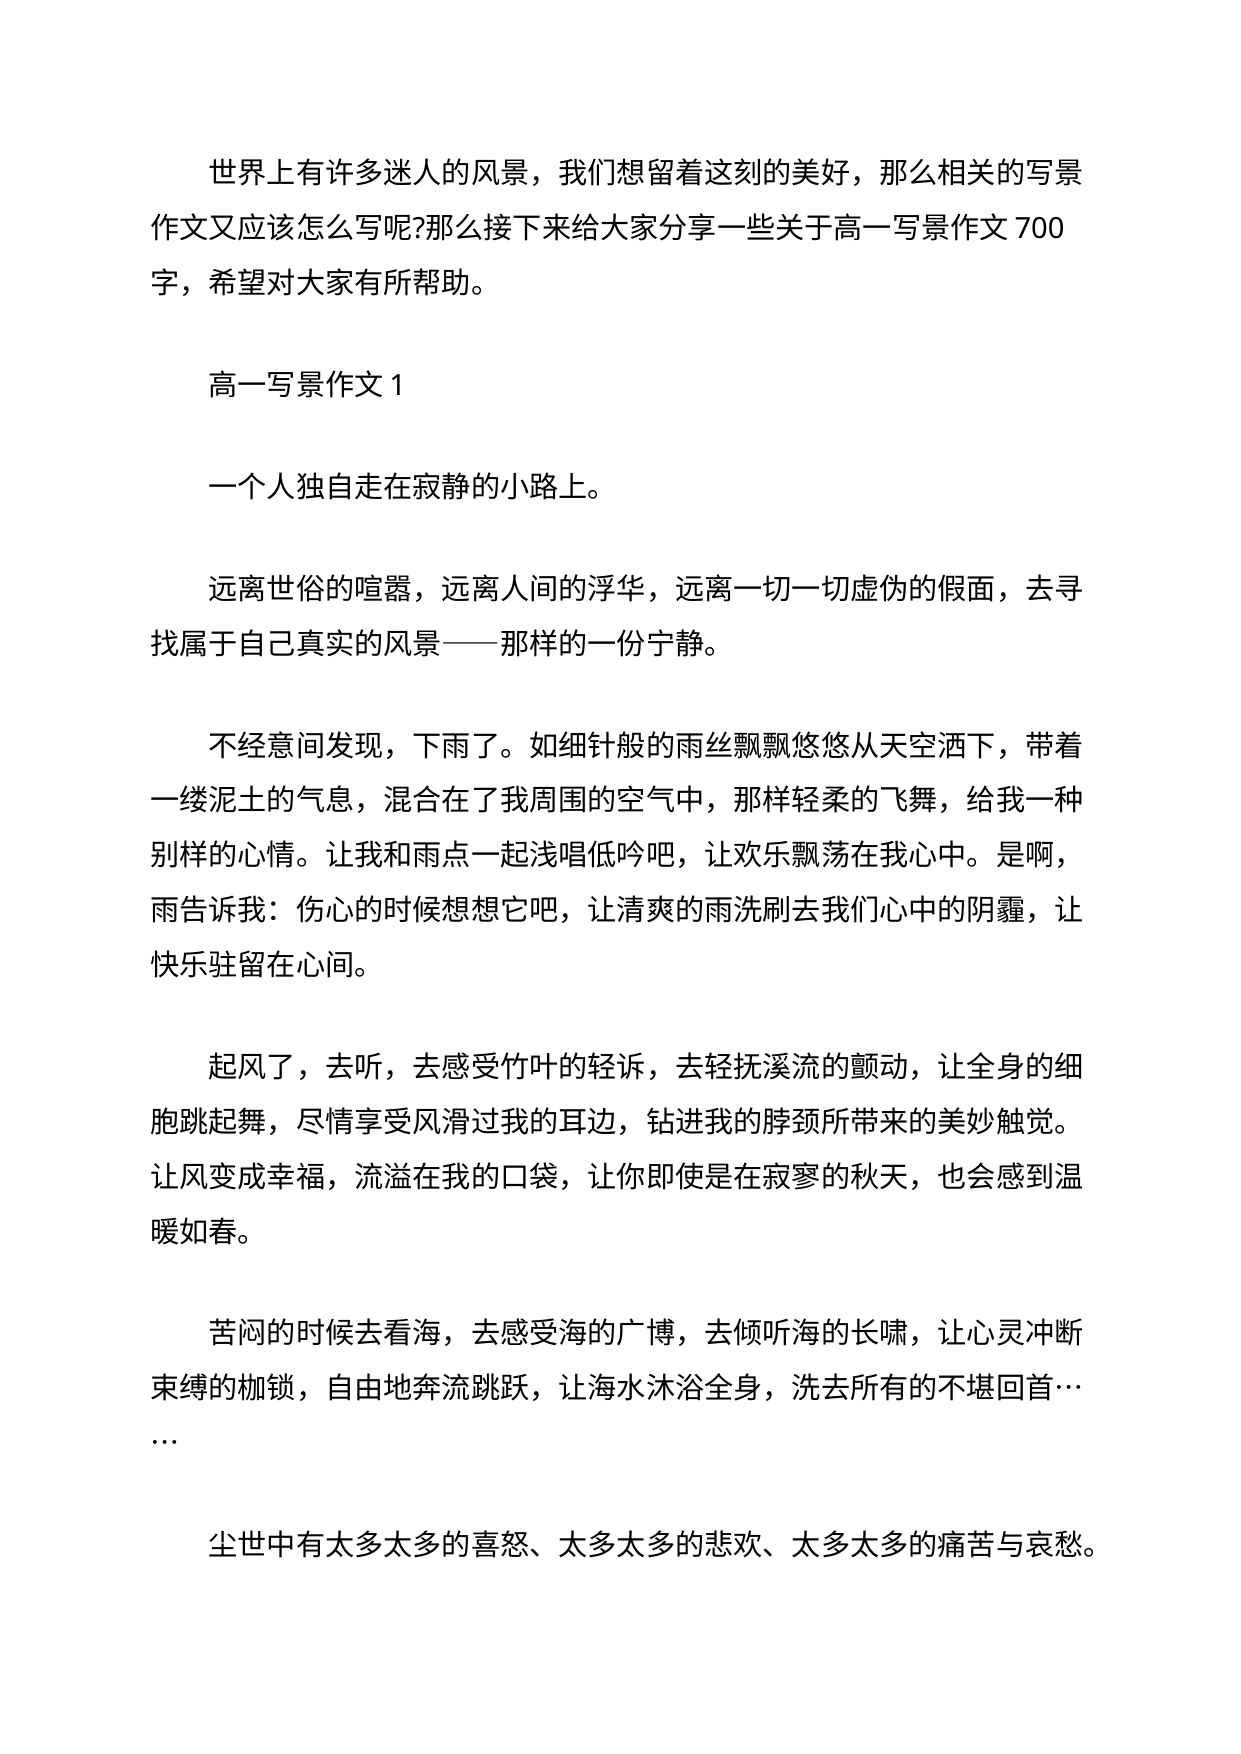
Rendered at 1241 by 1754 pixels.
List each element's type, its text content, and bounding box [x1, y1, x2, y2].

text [150, 1521, 1090, 1564]
text 不经意间发现，下雨了。如细针般的雨丝飘飘悠悠从天空洒下，带着一缕泥土的气息，混合在了我周围的空气中，那样轻柔的飞舞，给我一种别样的心情。让我和雨点一起浅唱低吟吧，让欢乐飘荡在我心中。是啊，雨告诉我：伤心的时候想想它吧，让清爽的雨洗刷去我们心中的阴霾，让快乐驻留在心间。 [150, 722, 1090, 984]
text 起风了，去听，去感受竹叶的轻诉，去轻抚溪流的颤动，让全身的细胞跳起舞，尽情享受风滑过我的耳边，钻进我的脖颈所带来的美妙触觉。让风变成幸福，流溢在我的口袋，让你即使是在寂寥的秋天，也会感到温暖如春。 [150, 1043, 1090, 1250]
text 一个人独自走在寂静的小路上。 [150, 464, 1090, 506]
text 远离世俗的喧嚣，远离人间的浮华，远离一切一切虚伪的假面，去寻找属于自己真实的风景——那样的一份宁静。 [150, 565, 1090, 663]
text 苦闷的时候去看海，去感受海的广博，去倾听海的长啸，让心灵冲断束缚的枷锁，自由地奔流跳跃，让海水沐浴全身，洗去所有的不堪回首…… [150, 1310, 1090, 1462]
text 高一写景作文1 [150, 362, 1090, 404]
text 世界上有许多迷人的风景，我们想留着这刻的美好，那么相关的写景作文又应该怎么写呢?那么接下来给大家分享一些关于高一写景作文700字，希望对大家有所帮助。 [150, 150, 1090, 302]
